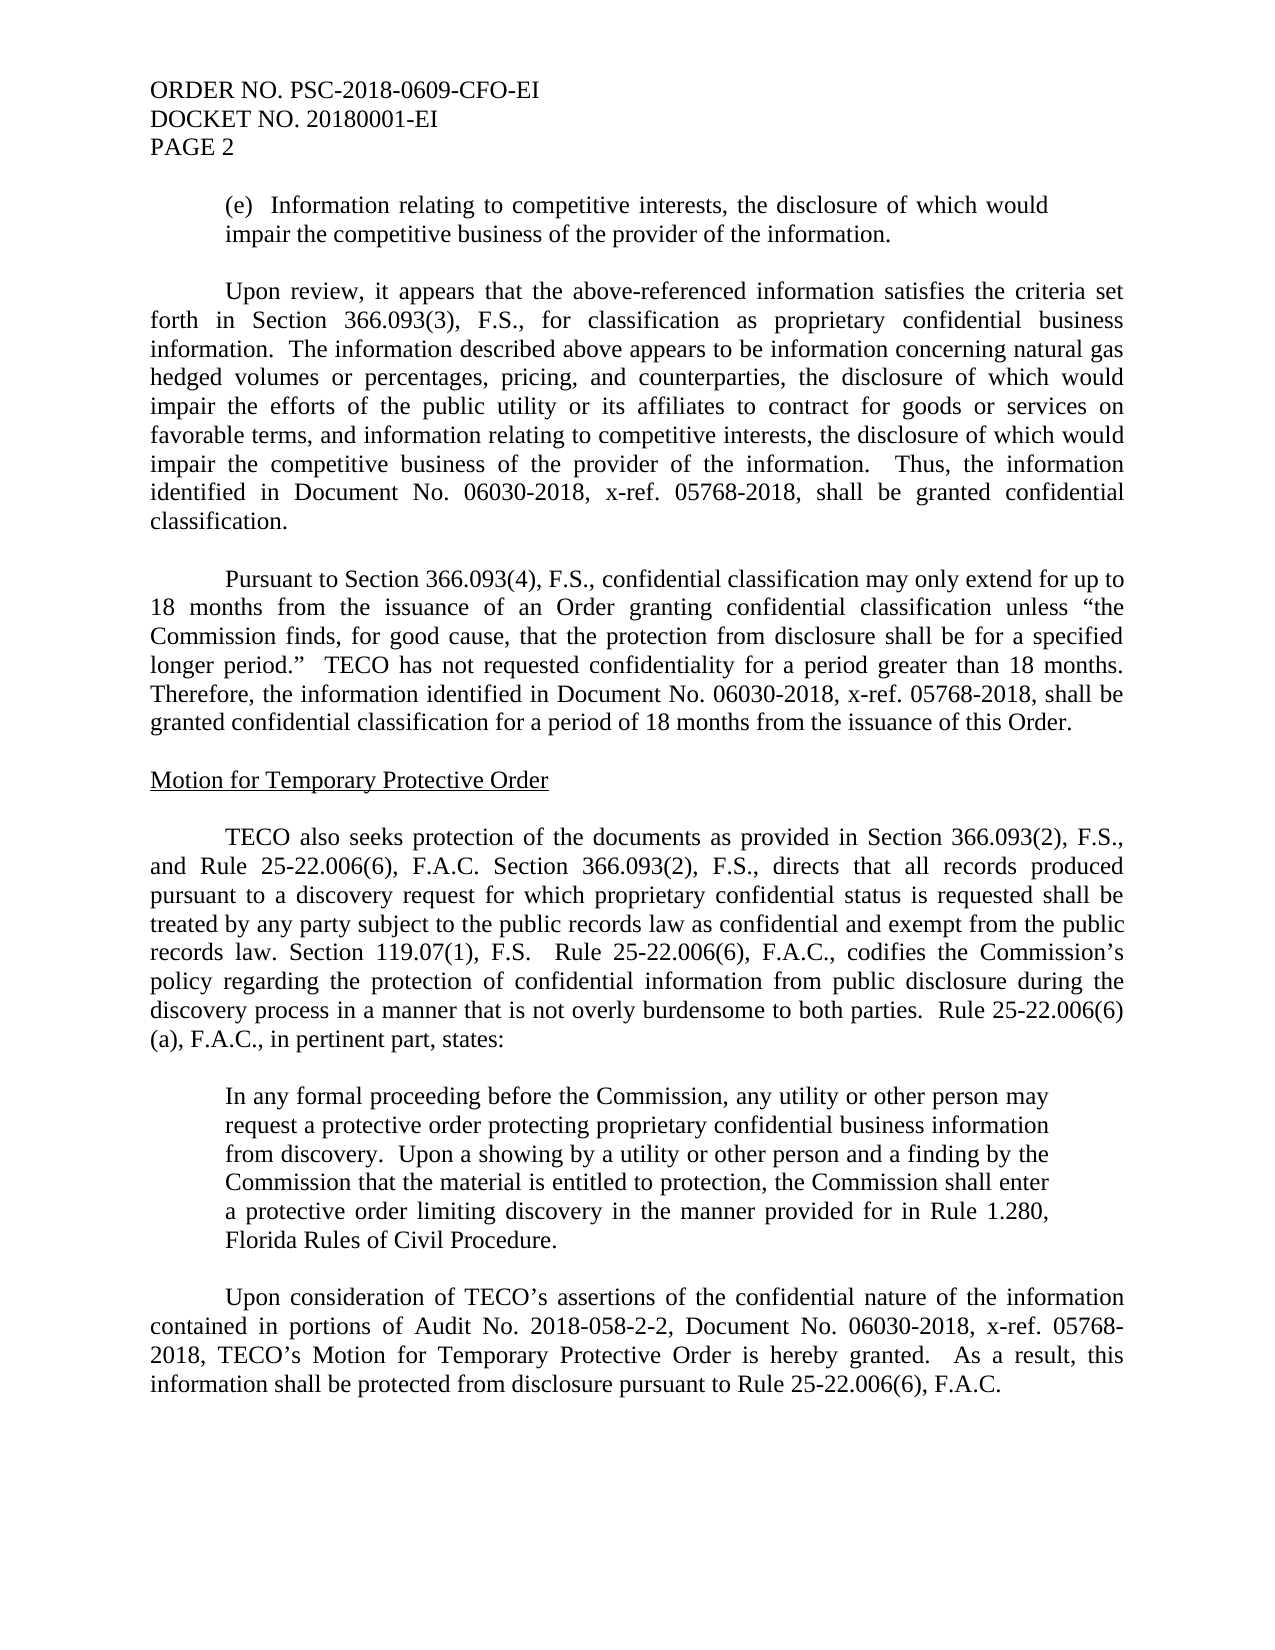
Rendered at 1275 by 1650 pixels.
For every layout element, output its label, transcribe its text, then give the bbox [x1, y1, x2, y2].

text TECO also seeks protection of the documents as provided in Section 366.093(2), F.S., and Rule 25-22.006(6), F.A.C. Section 366.093(2), F.S., directs that all records produced pursuant to a discovery request for which proprietary confidential status is requested shall be treated by any party subject to the public records law as confidential and exempt from the public records law. Section 119.07(1), F.S. Rule 25-22.006(6), F.A.C., codifies the Commission’s policy regarding the protection of confidential information from public disclosure during the discovery process in a manner that is not overly burdensome to both parties. Rule 25-22.006(6)(a), F.A.C., in pertinent part, states: [150, 822, 1125, 1052]
text Upon consideration of TECO’s assertions of the confidential nature of the information contained in portions of Audit No. 2018-058-2-2, Document No. 06030-2018, x-ref. 05768-2018, TECO’s Motion for Temporary Protective Order is hereby granted. As a result, this information shall be protected from disclosure pursuant to Rule 25-22.006(6), F.A.C. [150, 1282, 1125, 1397]
title In any formal proceeding before the Commission, any utility or other person may request a protective order protecting proprietary confidential business information from discovery. Upon a showing by a utility or other person and a finding by the Commission that the material is entitled to protection, the Commission shall enter a protective order limiting discovery in the manner provided for in Rule 1.280, Florida Rules of Civil Procedure. [225, 1081, 1050, 1254]
text Upon review, it appears that the above-referenced information satisfies the criteria set forth in Section 366.093(3), F.S., for classification as proprietary confidential business information. The information described above appears to be information concerning natural gas hedged volumes or percentages, pricing, and counterparties, the disclosure of which would impair the efforts of the public utility or its affiliates to contract for goods or services on favorable terms, and information relating to competitive interests, the disclosure of which would impair the competitive business of the provider of the information. Thus, the information identified in Document No. 06030-2018, x-ref. 05768-2018, shall be granted confidential classification. [150, 276, 1125, 535]
text Motion for Temporary Protective Order [150, 765, 1125, 794]
text (e) Information relating to competitive interests, the disclosure of which would impair the competitive business of the provider of the information. [225, 190, 1050, 247]
text Pursuant to Section 366.093(4), F.S., confidential classification may only extend for up to 18 months from the issuance of an Order granting confidential classification unless “the Commission finds, for good cause, that the protection from disclosure shall be for a specified longer period.” TECO has not requested confidentiality for a period greater than 18 months. Therefore, the information identified in Document No. 06030-2018, x-ref. 05768-2018, shall be granted confidential classification for a period of 18 months from the issuance of this Order. [150, 564, 1125, 736]
